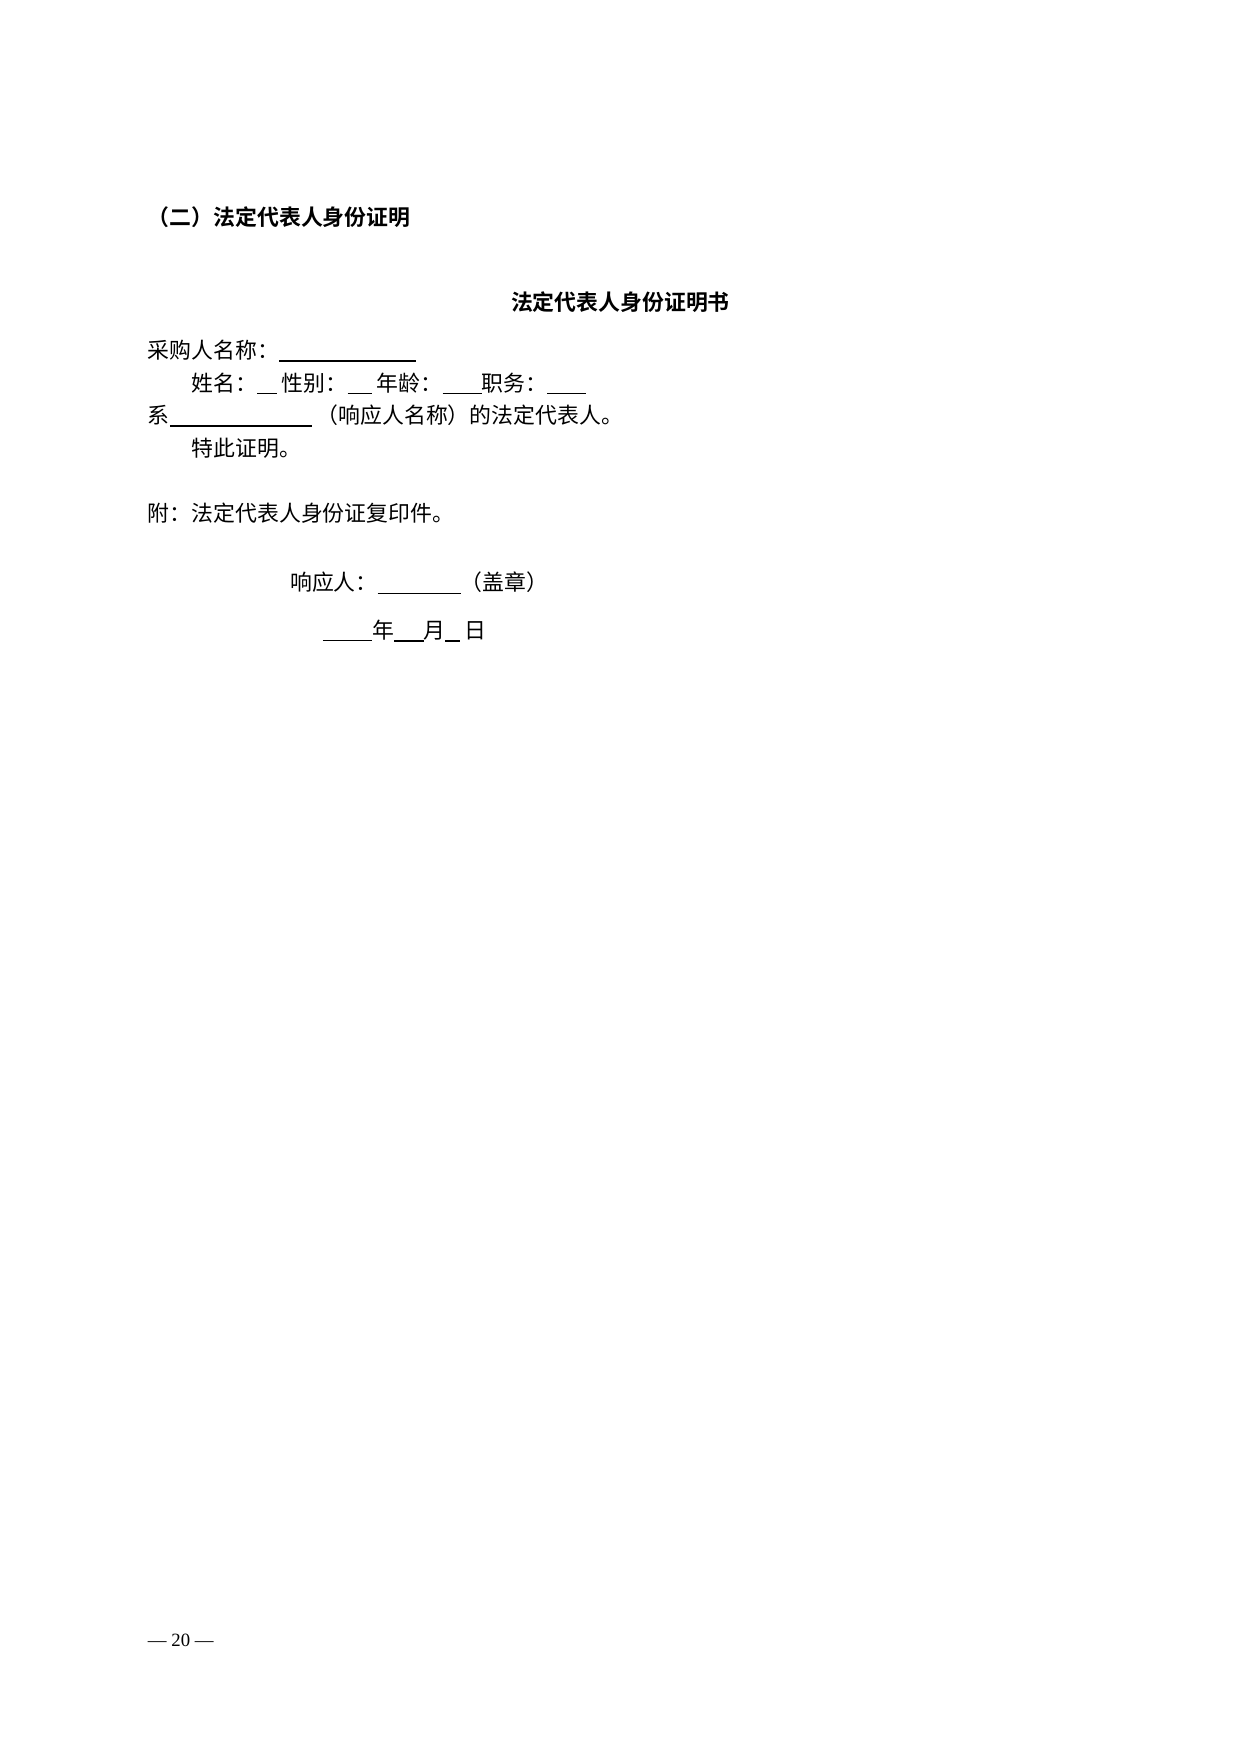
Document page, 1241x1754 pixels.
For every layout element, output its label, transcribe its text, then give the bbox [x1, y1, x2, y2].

text 系 （响应人名称）的法定代表人。 [148, 398, 1092, 430]
text 姓名： 性别： 年龄： 职务： [148, 365, 1092, 398]
text 特此证明。 [148, 430, 1092, 463]
text 年 月 日 [148, 613, 1092, 644]
text 法定代表人身份证明书 [148, 285, 1092, 317]
subtitle （二）法定代表人身份证明 [148, 200, 1092, 231]
text 附：法定代表人身份证复印件。 [148, 495, 1092, 528]
text 采购人名称： [148, 333, 1092, 365]
text 响应人： （盖章） [148, 565, 1092, 597]
